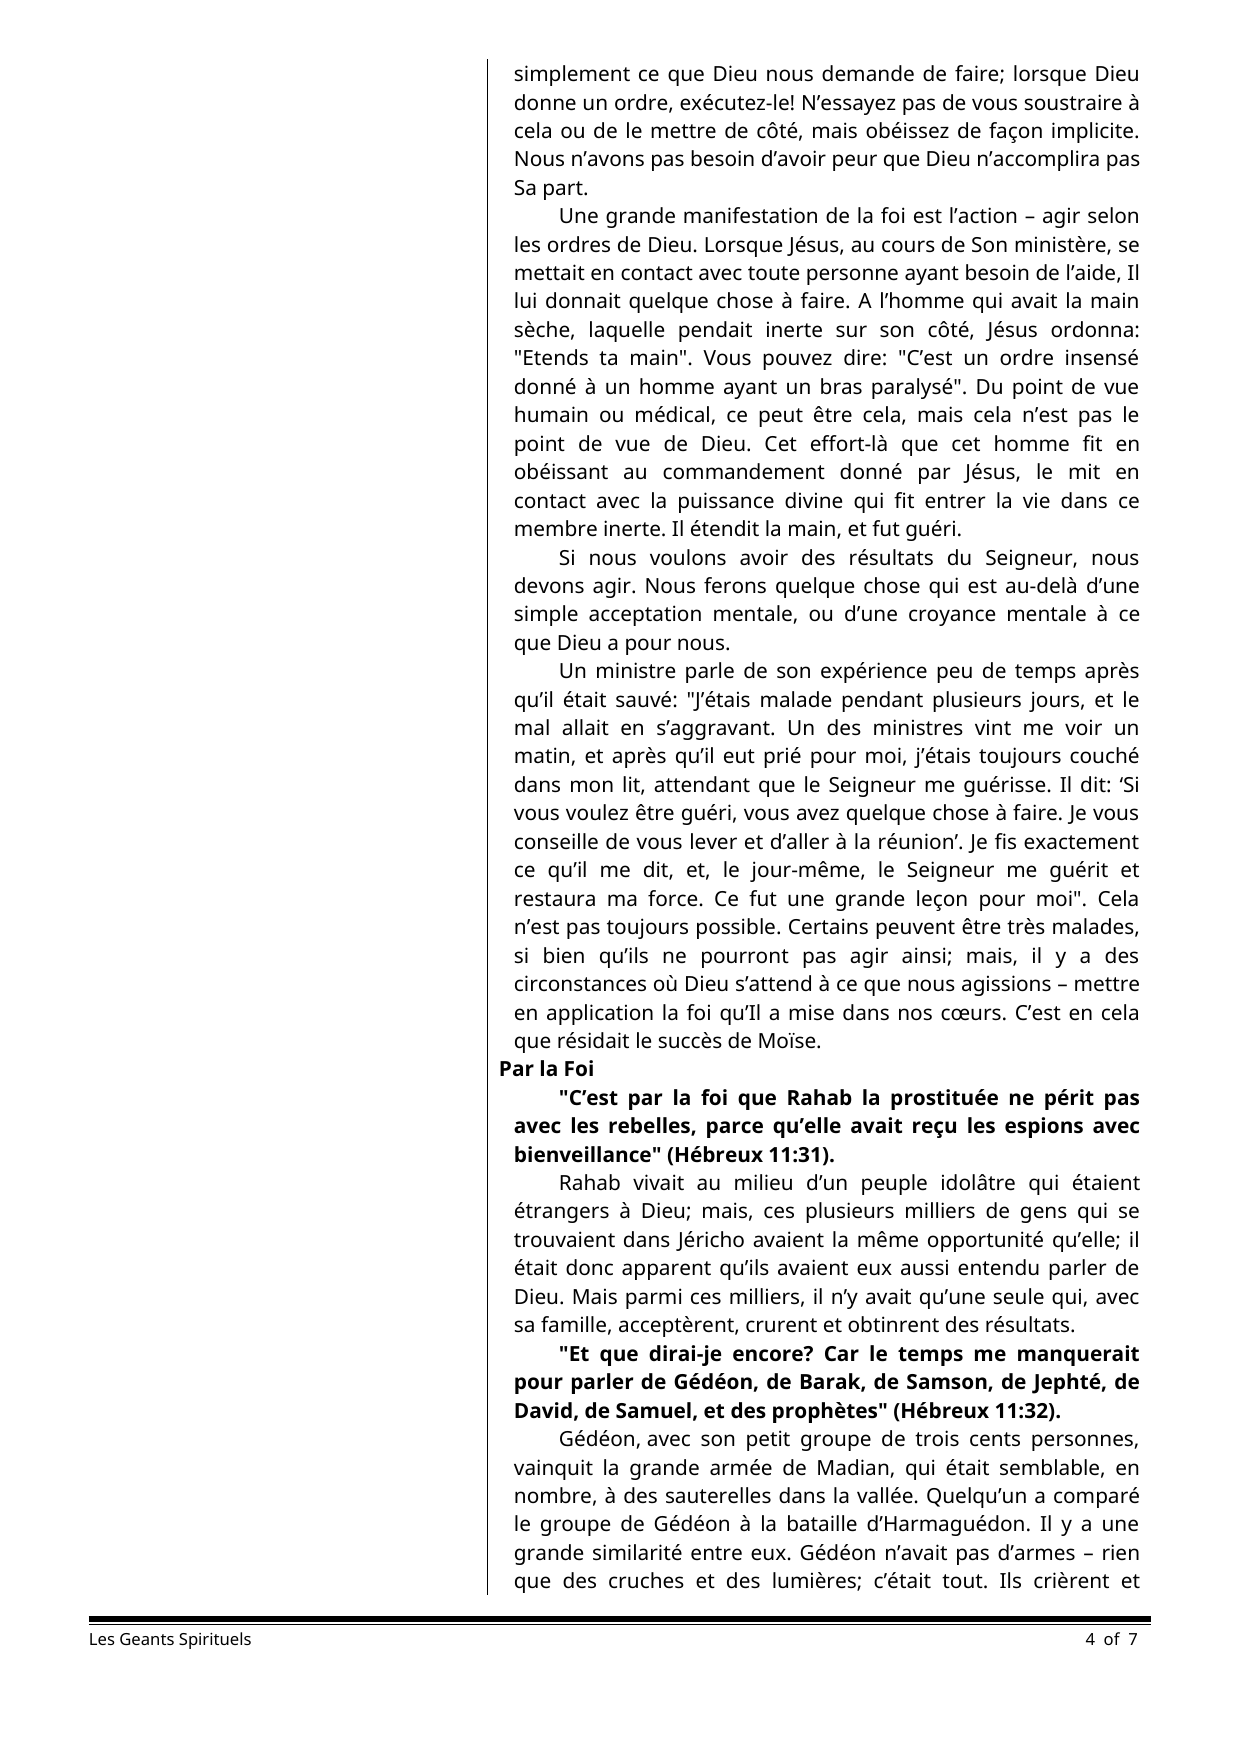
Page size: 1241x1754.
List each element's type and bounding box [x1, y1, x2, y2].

table_cell [488, 59, 1152, 1595]
